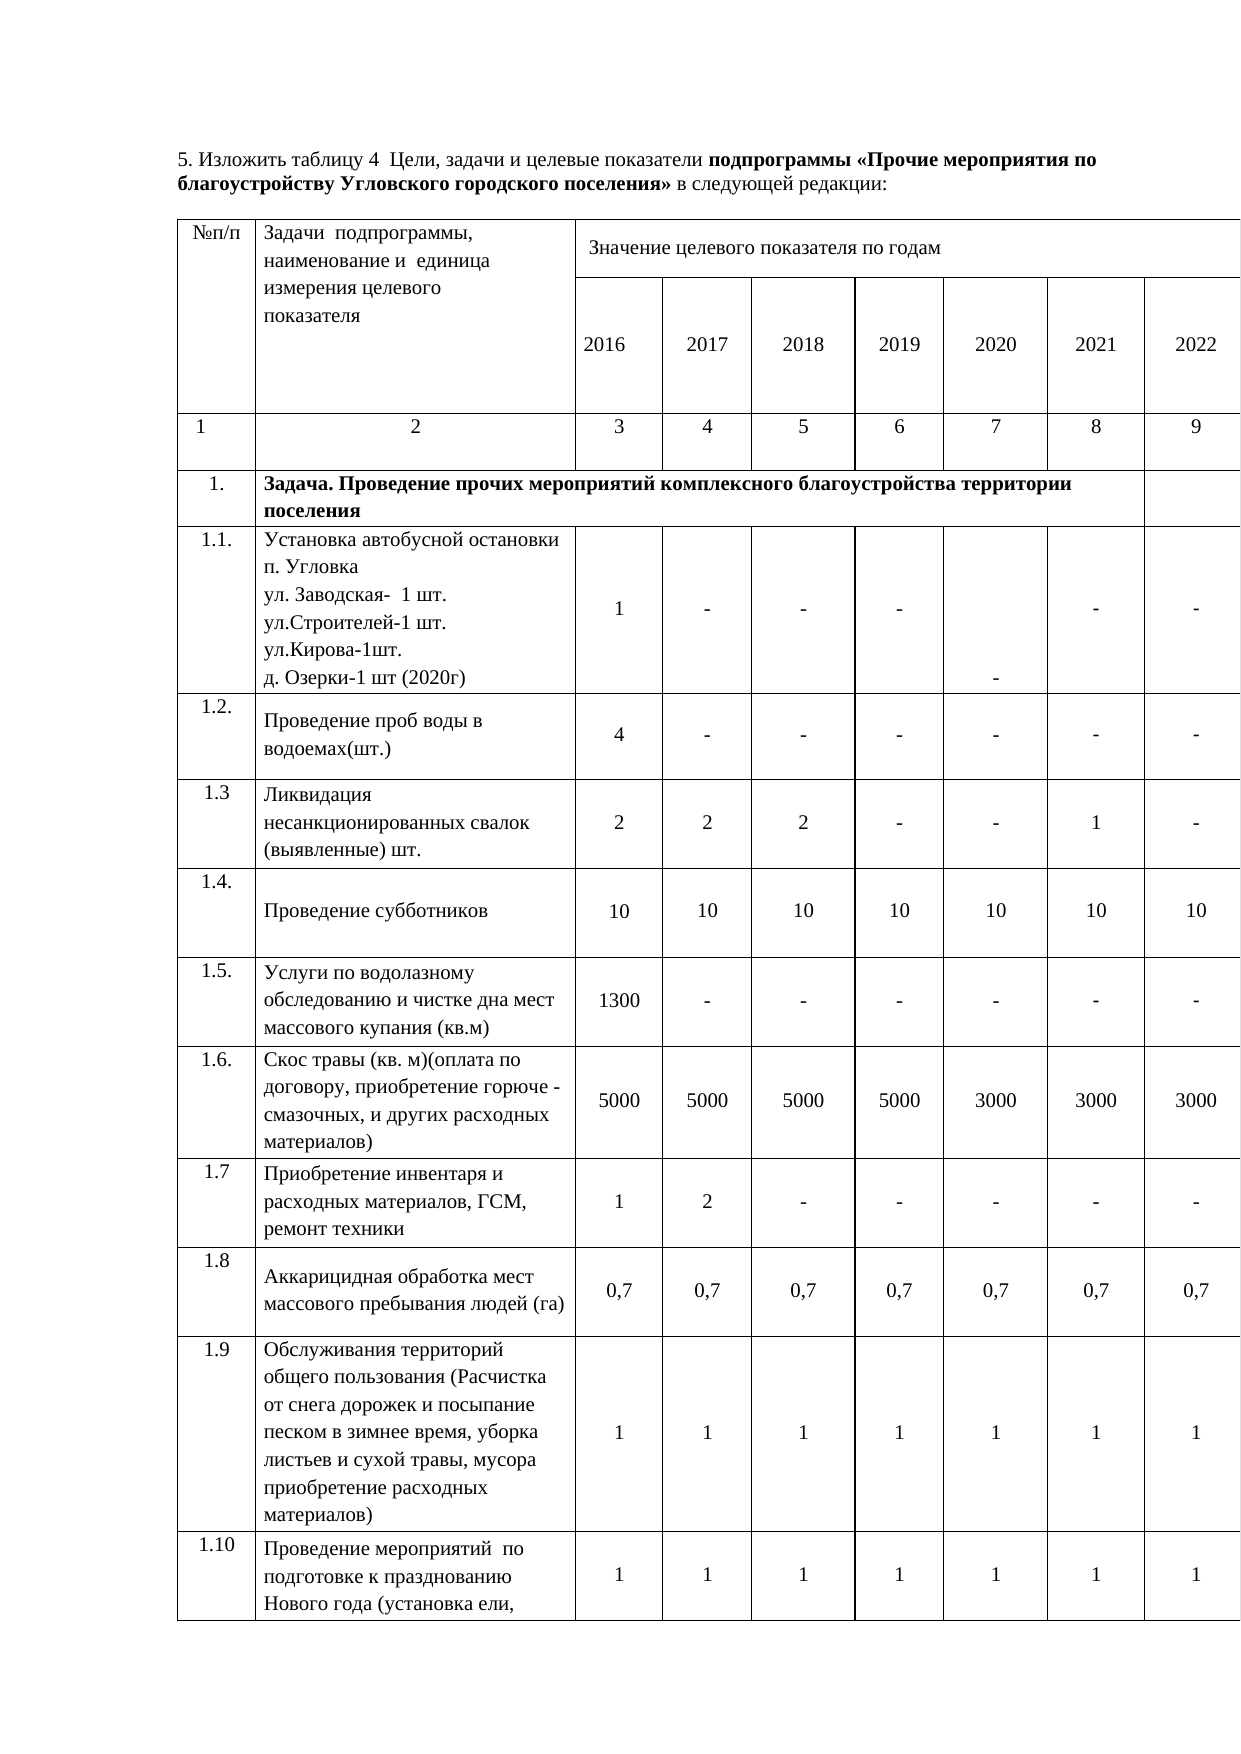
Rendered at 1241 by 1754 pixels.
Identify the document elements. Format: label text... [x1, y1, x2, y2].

table_cell 0,7 [1145, 1248, 1240, 1336]
table_cell 1.9 [178, 1337, 255, 1531]
table_cell 1.7 [178, 1159, 255, 1247]
table_cell Ликвидация несанкционированных свалок (выявленные) шт. [256, 780, 575, 868]
table_cell Обслуживания территорий общего пользования (Расчистка от снега дорожек и посыпание песком в зимнее время, уборка листьев и сухой травы, мусора приобретение расходных материалов) [256, 1337, 575, 1531]
table_cell 1.6. [178, 1047, 255, 1158]
table_cell 1.8 [178, 1248, 255, 1336]
table_cell 1 [576, 1159, 662, 1247]
table_cell Услуги по водолазному обследованию и чистке дна мест массового купания (кв.м) [256, 958, 575, 1046]
table_cell 5000 [752, 1047, 854, 1158]
table_cell 1.4. [178, 869, 255, 957]
table_cell 5000 [663, 1047, 751, 1158]
table_cell 2017 [663, 278, 751, 413]
table_cell - [944, 694, 1047, 779]
table_cell 4 [576, 694, 662, 779]
table_cell 1. [178, 471, 255, 526]
table_cell - [944, 780, 1047, 868]
table_cell 5000 [856, 1047, 943, 1158]
table_cell - [944, 958, 1047, 1046]
table_cell 1 [1048, 1337, 1144, 1531]
table_cell 1 [752, 1337, 854, 1531]
table_cell 1300 [576, 958, 662, 1046]
table_cell 3000 [1048, 1047, 1144, 1158]
table_header Задачи подпрограммы, наименование и единица измерения целевого показателя [256, 220, 575, 413]
table_cell Задача. Проведение прочих мероприятий комплексного благоустройства территории поселения [256, 471, 1144, 526]
table_header Значение целевого показателя по годам [576, 220, 1240, 277]
table_cell 1.5. [178, 958, 255, 1046]
table_cell - [1048, 958, 1144, 1046]
table_cell - [1048, 527, 1144, 692]
table_cell - [663, 527, 751, 692]
table_cell Приобретение инвентаря и расходных материалов, ГСМ, ремонт техники [256, 1159, 575, 1247]
table_header №п/п [178, 220, 255, 413]
table_cell 2 [576, 780, 662, 868]
table_cell - [1048, 694, 1144, 779]
table_cell 1 [576, 527, 662, 692]
table_cell 1.2. [178, 694, 255, 779]
table_cell Проведение субботников [256, 869, 575, 957]
table_cell 3000 [1145, 1047, 1240, 1158]
table_cell 10 [1048, 869, 1144, 957]
table_cell 5000 [576, 1047, 662, 1158]
table_cell 3000 [944, 1047, 1047, 1158]
table_cell [1145, 471, 1240, 526]
table_cell 3 [576, 414, 662, 469]
table_cell 1.1. [178, 527, 255, 692]
table_cell 1 [663, 1532, 751, 1619]
table_cell - [752, 958, 854, 1046]
table_cell 1 [944, 1532, 1047, 1619]
table_cell 0,7 [856, 1248, 943, 1336]
table_cell - [1145, 694, 1240, 779]
table_cell 8 [1048, 414, 1144, 469]
table_cell - [856, 527, 943, 692]
table_cell 1 [856, 1532, 943, 1619]
table_cell 1 [752, 1532, 854, 1619]
table_cell - [1145, 780, 1240, 868]
table_cell 2016 [576, 278, 662, 413]
table_cell 4 [663, 414, 751, 469]
table_cell 9 [1145, 414, 1240, 469]
table_cell 7 [944, 414, 1047, 469]
table_cell 1 [178, 414, 255, 469]
table_cell - [752, 694, 854, 779]
table_cell Проведение проб воды в водоемах(шт.) [256, 694, 575, 779]
table_cell - [1048, 1159, 1144, 1247]
table_cell 1.10 [178, 1532, 255, 1619]
table_cell 0,7 [752, 1248, 854, 1336]
table_cell 1 [663, 1337, 751, 1531]
table_cell 0,7 [576, 1248, 662, 1336]
table_cell Аккарицидная обработка мест массового пребывания людей (га) [256, 1248, 575, 1336]
table_cell 6 [856, 414, 943, 469]
table_cell 10 [752, 869, 854, 957]
table_cell 2022 [1145, 278, 1240, 413]
table_cell - [752, 527, 854, 692]
table_cell 2021 [1048, 278, 1144, 413]
table_cell - [663, 958, 751, 1046]
table_cell - [944, 527, 1047, 692]
table_cell 2 [663, 780, 751, 868]
table_cell 10 [576, 869, 662, 957]
table_cell 2019 [856, 278, 943, 413]
table_cell 2 [663, 1159, 751, 1247]
table_cell 5 [752, 414, 854, 469]
table_cell - [1145, 958, 1240, 1046]
table_cell - [752, 1159, 854, 1247]
table_cell 1 [1145, 1532, 1240, 1619]
table_cell Скос травы (кв. м)(оплата по договору, приобретение горюче -смазочных, и других расходных материалов) [256, 1047, 575, 1158]
table_cell 2 [256, 414, 575, 469]
table_cell 0,7 [944, 1248, 1047, 1336]
table_cell 10 [944, 869, 1047, 957]
table_cell Установка автобусной остановки п. Угловка ул. Заводская- 1 шт. ул.Строителей-1 шт. ул.Кирова-1шт. д. Озерки-1 шт (2020г) [256, 527, 575, 692]
table_cell 0,7 [663, 1248, 751, 1336]
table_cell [256, 1532, 575, 1619]
table_cell 10 [663, 869, 751, 957]
table_cell - [856, 780, 943, 868]
table_cell - [1145, 1159, 1240, 1247]
table_cell 2020 [944, 278, 1047, 413]
table_cell - [663, 694, 751, 779]
table_cell 0,7 [1048, 1248, 1144, 1336]
table_cell 1 [1048, 780, 1144, 868]
table_cell 1 [576, 1337, 662, 1531]
table_cell 1 [944, 1337, 1047, 1531]
table_cell 10 [856, 869, 943, 957]
table_cell - [856, 1159, 943, 1247]
table_cell - [944, 1159, 1047, 1247]
table_cell 1 [1145, 1337, 1240, 1531]
table_cell - [1145, 527, 1240, 692]
table_cell 1 [856, 1337, 943, 1531]
table_cell 1 [1048, 1532, 1144, 1619]
table_cell 1 [576, 1532, 662, 1619]
table_cell 1.3 [178, 780, 255, 868]
table_cell - [856, 958, 943, 1046]
table_cell 2 [752, 780, 854, 868]
table_cell 2018 [752, 278, 854, 413]
table_cell 10 [1145, 869, 1240, 957]
text 5. Изложить таблицу 4 Цели, задачи и целевые показатели подпрограммы «Прочие мероприятия по благоустройству Угловского городского поселения» в следующей редакции: [177, 147, 1152, 195]
table_cell - [856, 694, 943, 779]
